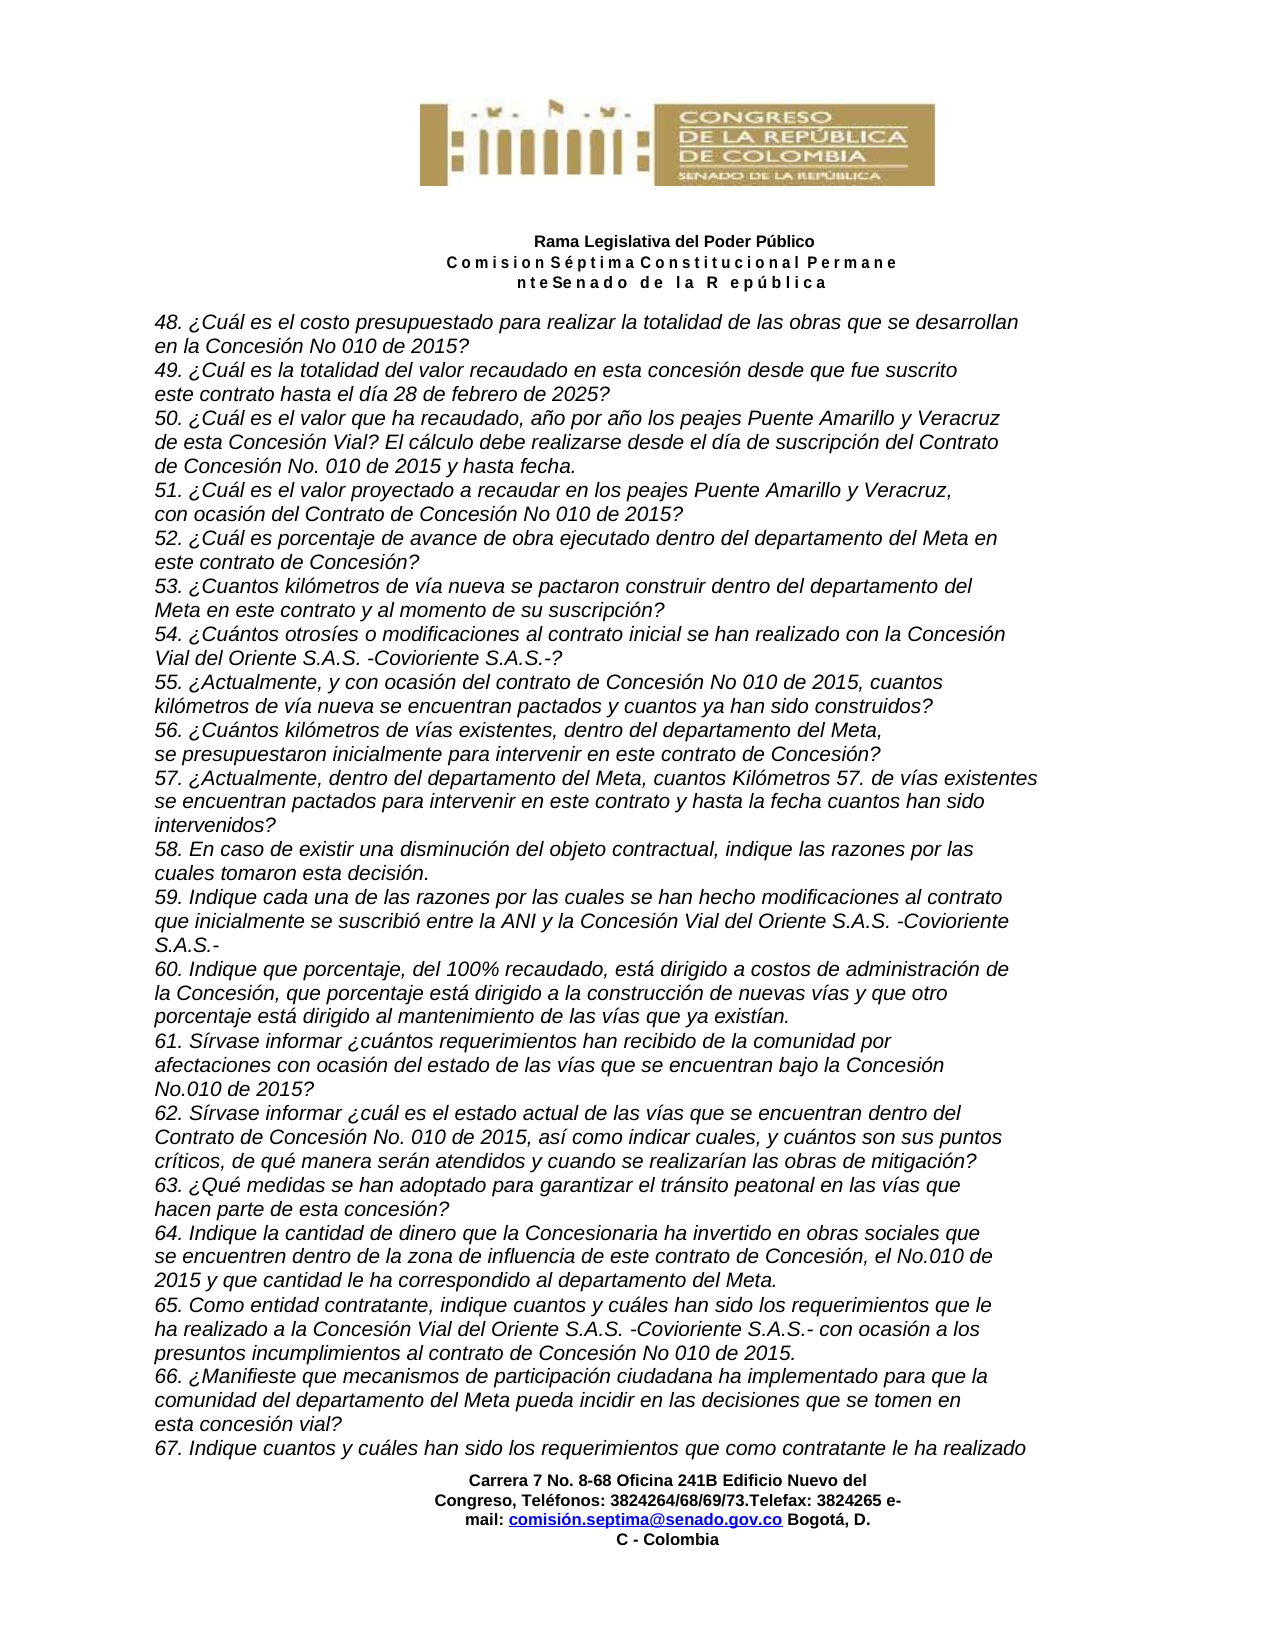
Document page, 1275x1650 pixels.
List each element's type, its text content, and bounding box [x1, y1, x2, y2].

text S.A.S.- [154, 933, 1172, 957]
list Sírvase informar ¿cuántos requerimientos han recibido de la comunidad por afectaciones con ocasión del estado de las vías que se encuentran bajo la Concesión No.010 de 2015? [154, 1029, 1012, 1101]
list ¿Qué medidas se han adoptado para garantizar el tránsito peatonal en las vías que hacen parte de esta concesión? [154, 1172, 1022, 1220]
list ¿Cuál es porcentaje de avance de obra ejecutado dentro del departamento del Meta en este contrato de Concesión? [154, 526, 1041, 573]
list ¿Cuántos otrosíes o modificaciones al contrato inicial se han realizado con la Concesión Vial del Oriente S.A.S. -Covioriente S.A.S.-? [154, 622, 1044, 669]
list Como entidad contratante, indique cuantos y cuáles han sido los requerimientos que le ha realizado a la Concesión Vial del Oriente S.A.S. -Covioriente S.A.S.- con ocasión a los presuntos incumplimientos al contrato de Concesión No 010 de 2015. [154, 1292, 1019, 1364]
list ¿Manifieste que mecanismos de participación ciudadana ha implementado para que la comunidad del departamento del Meta pueda incidir en las decisiones que se tomen en esta concesión vial? [154, 1364, 1004, 1436]
list ¿Actualmente, dentro del departamento del Meta, cuantos Kilómetros 57. de vías existentes se encuentran pactados para intervenir en este contrato y hasta la fecha cuantos han sido intervenidos? [154, 765, 1065, 837]
list ¿Cuál es el valor que ha recaudado, año por año los peajes Puente Amarillo y Veracruz de esta Concesión Vial? El cálculo debe realizarse desde el día de suscripción del Contrato de Concesión No. 010 de 2015 y hasta fecha. [154, 406, 1027, 478]
list Indique la cantidad de dinero que la Concesionaria ha invertido en obras sociales que se encuentren dentro de la zona de influencia de este contrato de Concesión, el No.010 de 2015 y que cantidad le ha correspondido al departamento del Meta. [154, 1220, 1006, 1292]
list ¿Cuál es el costo presupuestado para realizar la totalidad de las obras que se desarrollan en la Concesión No 010 de 2015? [154, 310, 1046, 358]
list ¿Cuál es el valor proyectado a recaudar en los peajes Puente Amarillo y Veracruz, con ocasión del Contrato de Concesión No 010 de 2015? [154, 478, 990, 526]
list ¿Actualmente, y con ocasión del contrato de Concesión No 010 de 2015, cuantos kilómetros de vía nueva se encuentran pactados y cuantos ya han sido construidos? [154, 669, 1042, 717]
list Indique cuantos y cuáles han sido los requerimientos que como contratante le ha realizado [154, 1436, 1172, 1460]
list ¿Cuál es la totalidad del valor recaudado en esta concesión desde que fue suscrito este contrato hasta el día 28 de febrero de 2025? [154, 358, 1001, 406]
list ¿Cuántos kilómetros de vías existentes, dentro del departamento del Meta, se presupuestaron inicialmente para intervenir en este contrato de Concesión? [154, 717, 909, 765]
list Indique cada una de las razones por las cuales se han hecho modificaciones al contrato que inicialmente se suscribió entre la ANI y la Concesión Vial del Oriente S.A.S. -Covioriente [154, 885, 1041, 933]
list Indique que porcentaje, del 100% recaudado, está dirigido a costos de administración de la Concesión, que porcentaje está dirigido a la construcción de nuevas vías y que otro [154, 957, 1030, 1005]
list Sírvase informar ¿cuál es el estado actual de las vías que se encuentran dentro del Contrato de Concesión No. 010 de 2015, así como indicar cuales, y cuántos son sus puntos críticos, de qué manera serán atendidos y cuando se realizarían las obras de mitigación? [154, 1101, 1045, 1172]
text porcentaje está dirigido al mantenimiento de las vías que ya existían. [154, 1005, 1172, 1029]
list En caso de existir una disminución del objeto contractual, indique las razones por las cuales tomaron esta decisión. [154, 837, 1038, 885]
picture [420, 98, 936, 186]
list ¿Cuantos kilómetros de vía nueva se pactaron construir dentro del departamento del Meta en este contrato y al momento de su suscripción? [154, 574, 1023, 622]
